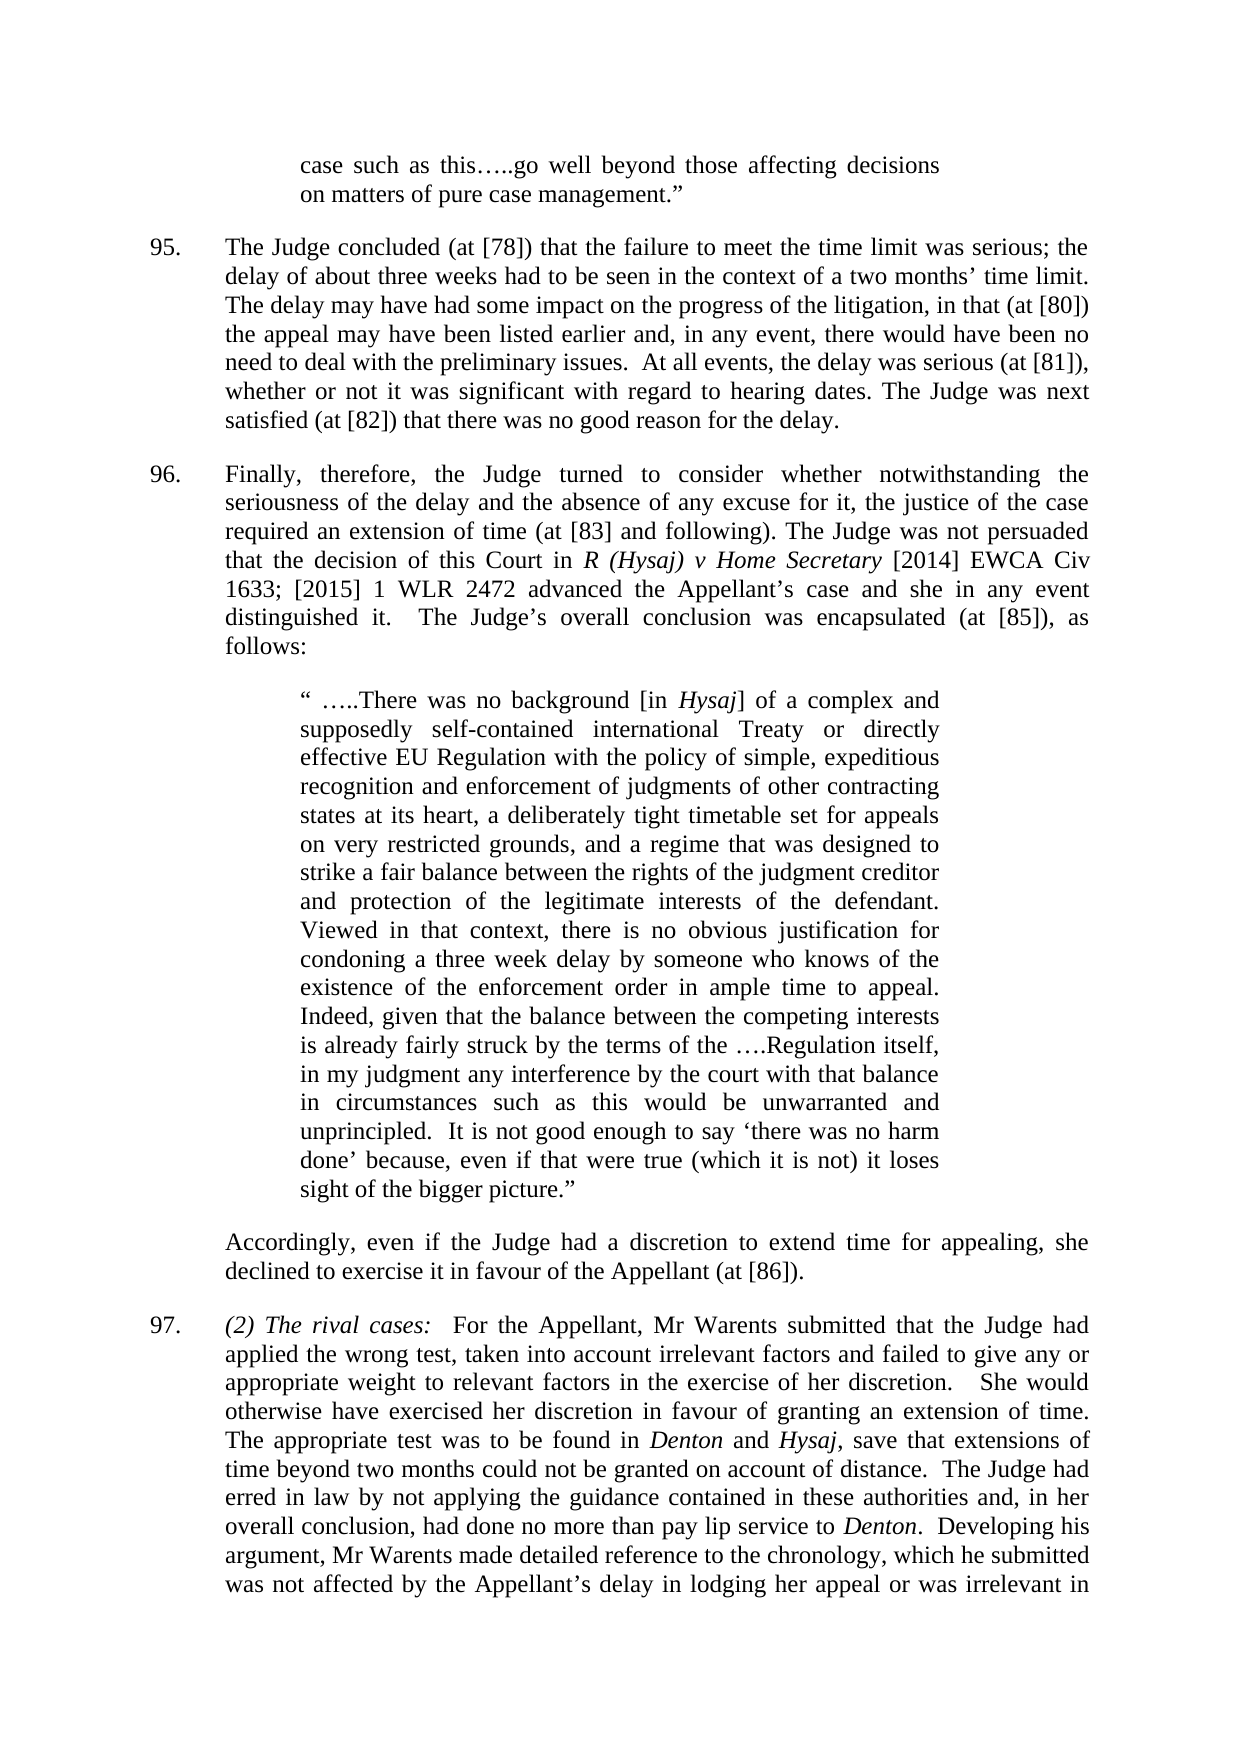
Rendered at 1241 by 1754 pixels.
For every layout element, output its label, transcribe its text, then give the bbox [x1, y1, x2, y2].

text Accordingly, even if the Judge had a discretion to extend time for appealing, she declined to exercise it in favour of the Appellant (at [86]). [225, 1227, 1090, 1285]
text “ …..There was no background [in Hysaj] of a complex and supposedly self-contained international Treaty or directly effective EU Regulation with the policy of simple, expeditious recognition and enforcement of judgments of other contracting states at its heart, a deliberately tight timetable set for appeals on very restricted grounds, and a regime that was designed to strike a fair balance between the rights of the judgment creditor and protection of the legitimate interests of the defendant. Viewed in that context, there is no obvious justification for condoning a three week delay by someone who knows of the existence of the enforcement order in ample time to appeal. Indeed, given that the balance between the competing interests is already fairly struck by the terms of the ….Regulation itself, in my judgment any interference by the court with that balance in circumstances such as this would be unwarranted and unprincipled. It is not good enough to say ‘there was no harm done’ because, even if that were true (which it is not) it loses sight of the bigger picture.” [300, 685, 940, 1202]
text Finally, therefore, the Judge turned to consider whether notwithstanding the seriousness of the delay and the absence of any excuse for it, the justice of the case required an extension of time (at [83] and following). The Judge was not persuaded that the decision of this Court in R (Hysaj) v Home Secretary [2014] EWCA Civ 1633; [2015] 1 WLR 2472 advanced the Appellant’s case and she in any event distinguished it. The Judge’s overall conclusion was encapsulated (at [85]), as follows: [150, 459, 1090, 660]
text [300, 150, 940, 207]
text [150, 1310, 1090, 1597]
text The Judge concluded (at [78]) that the failure to meet the time limit was serious; the delay of about three weeks had to be seen in the context of a two months’ time limit. The delay may have had some impact on the progress of the litigation, in that (at [80]) the appeal may have been listed earlier and, in any event, there would have been no need to deal with the preliminary issues. At all events, the delay was serious (at [81]), whether or not it was significant with regard to hearing dates. The Judge was next satisfied (at [82]) that there was no good reason for the delay. [150, 232, 1090, 434]
